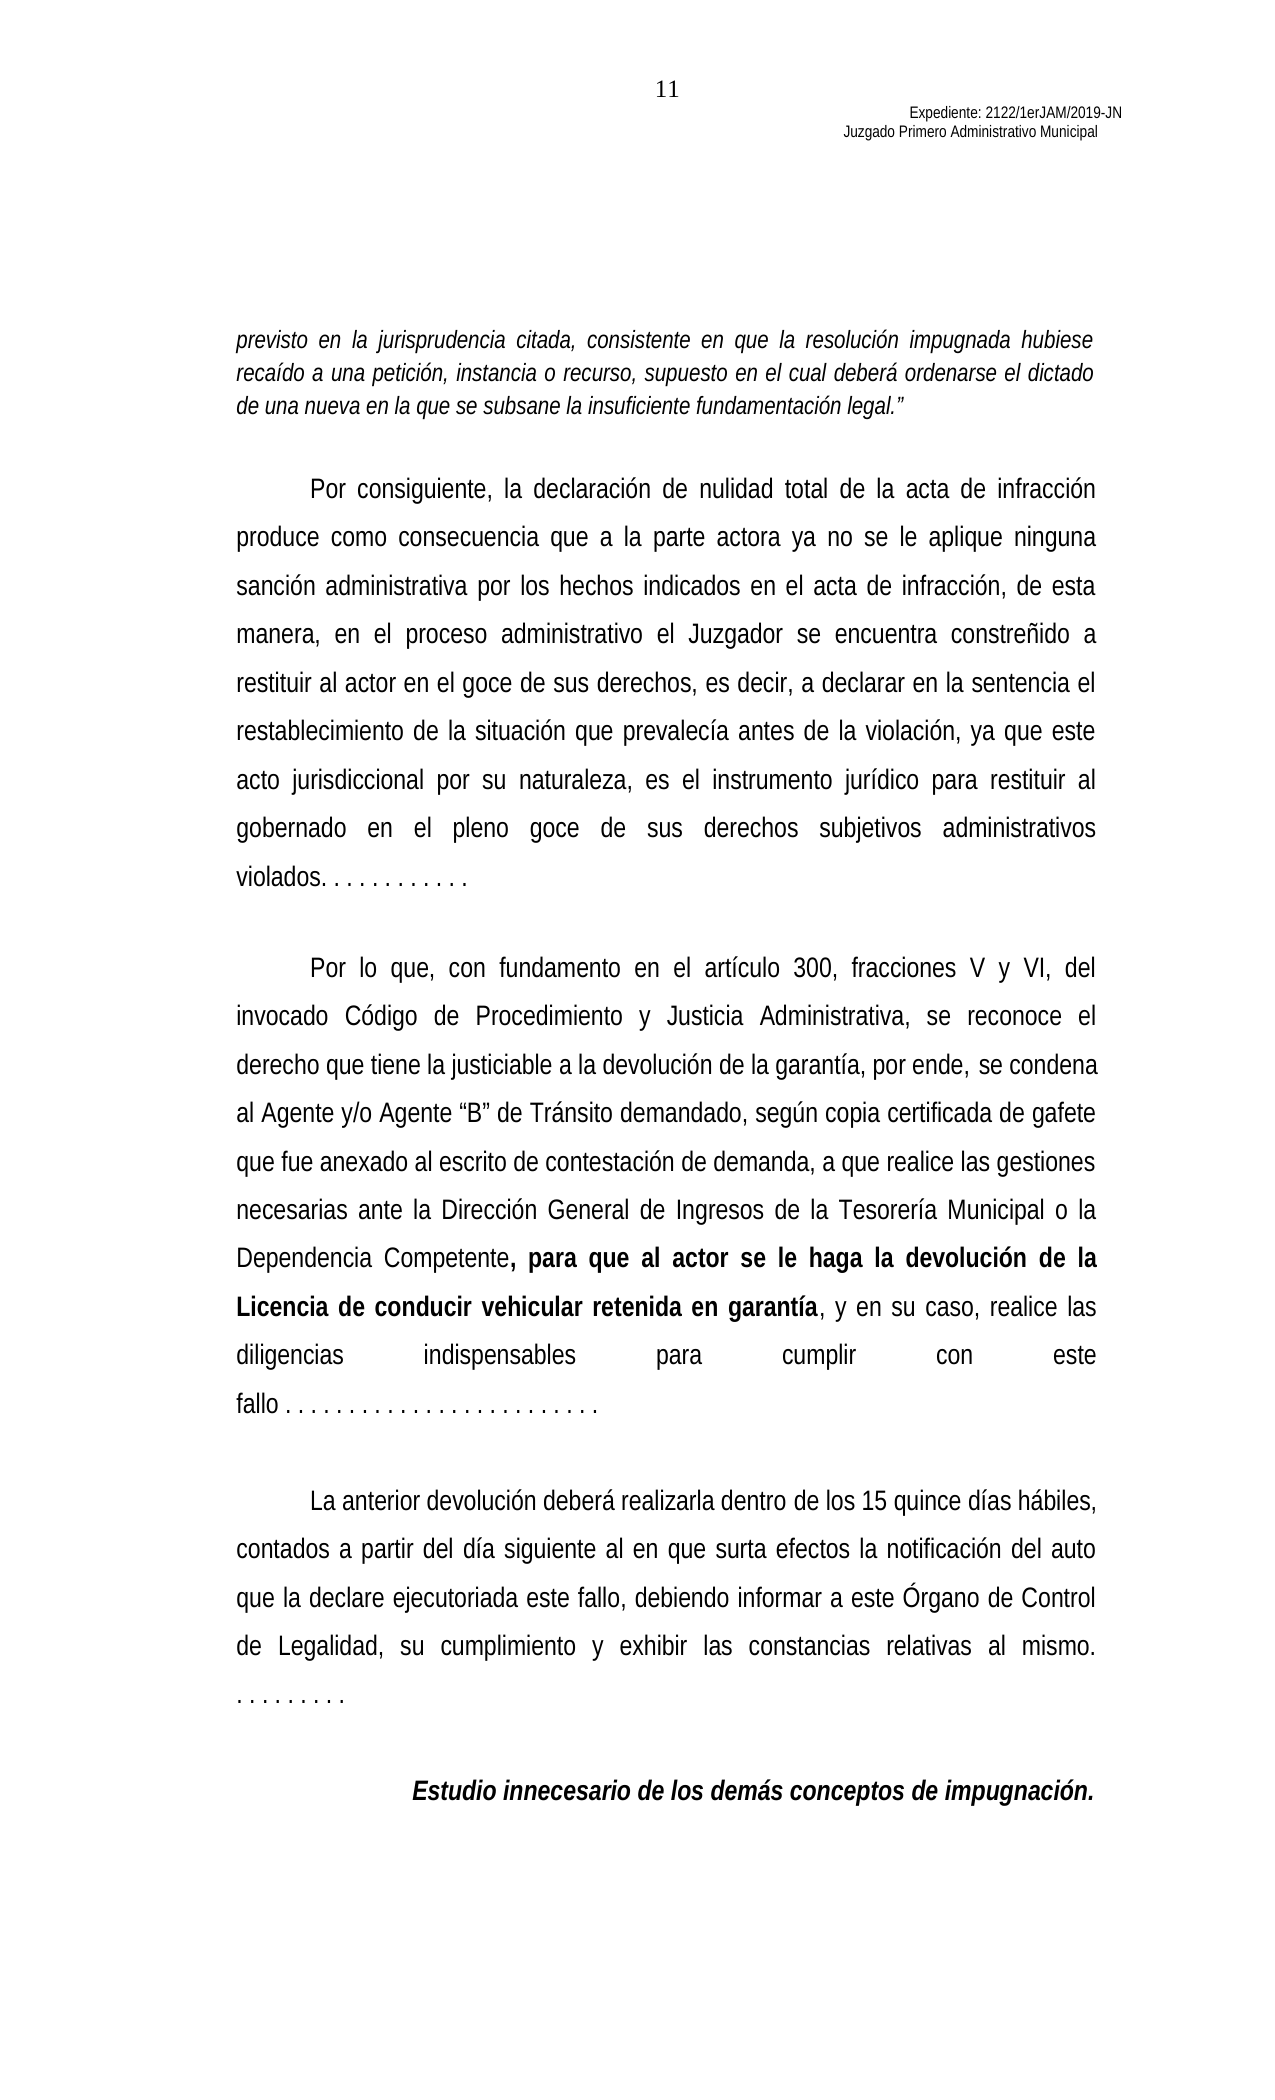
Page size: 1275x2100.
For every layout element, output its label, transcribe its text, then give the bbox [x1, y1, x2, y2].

text Por lo que, con fundamento en el artículo 300, fracciones V y VI, del invocado Código de Procedimiento y Justicia Administrativa, se reconoce el derecho que tiene la justiciable a la devolución de la garantía, por ende, se condena al Agente y/o Agente “B” de Tránsito demandado, según copia certificada de gafete que fue anexado al escrito de contestación de demanda, a que realice las gestiones necesarias ante la Dirección General de Ingresos de la Tesorería Municipal o la Dependencia Competente, para que al actor se le haga la devolución de la Licencia de conducir vehicular retenida en garantía, y en su caso, realice las diligencias indispensables para cumplir con este fallo . . . . . . . . . . . . . . . . . . . . . . . . . [236, 951, 1098, 1419]
text Por consiguiente, la declaración de nulidad total de la acta de infracción produce como consecuencia que a la parte actora ya no se le aplique ninguna sanción administrativa por los hechos indicados en el acta de infracción, de esta manera, en el proceso administrativo el Juzgador se encuentra constreñido a restituir al actor en el goce de sus derechos, es decir, a declarar en la sentencia el restablecimiento de la situación que prevalecía antes de la violación, ya que este acto jurisdiccional por su naturaleza, es el instrumento jurídico para restituir al gobernado en el pleno goce de sus derechos subjetivos administrativos violados. . . . . . . . . . . . [236, 472, 1098, 892]
text La anterior devolución deberá realizarla dentro de los 15 quince días hábiles, contados a partir del día siguiente al en que surta efectos la notificación del auto que la declare ejecutoriada este fallo, debiendo informar a este Órgano de Control de Legalidad, su cumplimiento y exhibir las constancias relativas al mismo. . . . . . . . . . [236, 1484, 1098, 1710]
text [236, 325, 1098, 419]
text Estudio innecesario de los demás conceptos de impugnación. [236, 1774, 1098, 1807]
